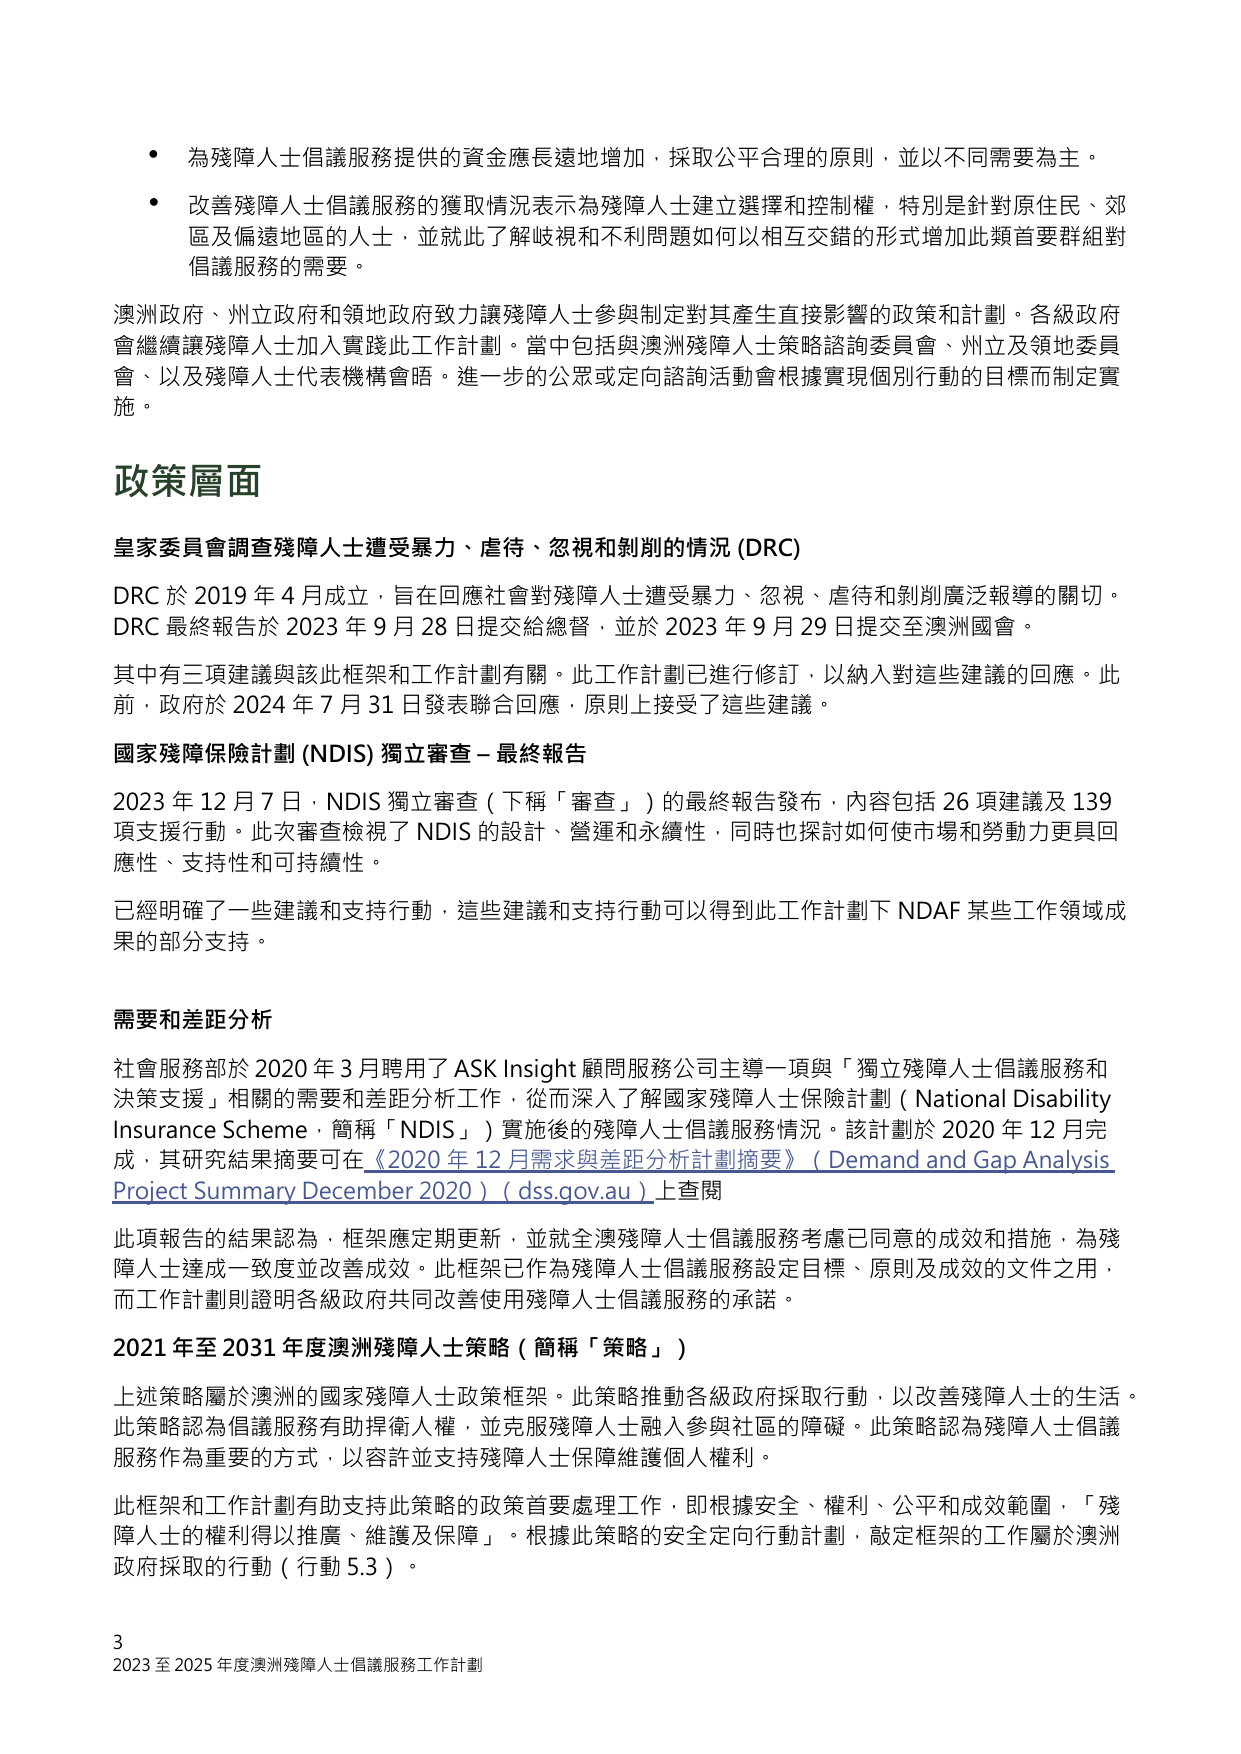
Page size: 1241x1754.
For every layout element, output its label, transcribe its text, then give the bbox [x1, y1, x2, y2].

text 此框架和工作計劃有助支持此策略的政策首要處理工作，即根據安全、權利、公平和成效範圍，「殘障人士的權利得以推廣、維護及保障」。根據此策略的安全定向行動計劃，敲定框架的工作屬於澳洲政府採取的行動（行動5.3）。 [112, 1489, 1128, 1581]
text 澳洲政府、州立政府和領地政府致力讓殘障人士參與制定對其產生直接影響的政策和計劃。各級政府會繼續讓殘障人士加入實踐此工作計劃。當中包括與澳洲殘障人士策略諮詢委員會、州立及領地委員會、以及殘障人士代表機構會晤。進一步的公眾或定向諮詢活動會根據實現個別行動的目標而制定實施。 [112, 299, 1128, 421]
subtitle 需要和差距分析 [112, 1004, 1128, 1035]
list 為殘障人士倡議服務提供的資金應長遠地增加，採取公平合理的原則，並以不同需要為主。 [149, 142, 1128, 172]
text DRC 於 2019 年 4 月成立，旨在回應社會對殘障人士遭受暴力、忽視、虐待和剝削廣泛報導的關切。DRC 最終報告於 2023 年 9 月 28 日提交給總督，並於 2023 年 9 月 29 日提交至澳洲國會。 [112, 580, 1128, 641]
list 改善殘障人士倡議服務的獲取情況表示為殘障人士建立選擇和控制權，特別是針對原住民、郊區及偏遠地區的人士，並就此了解岐視和不利問題如何以相互交錯的形式增加此類首要群組對倡議服務的需要。 [150, 190, 1128, 282]
subtitle 國家殘障保險計劃 (NDIS) 獨立審查 – 最終報告 [112, 737, 1128, 768]
text 其中有三項建議與該此框架和工作計劃有關。此工作計劃已進行修訂，以納入對這些建議的回應。此前，政府於 2024 年 7 月 31 日發表聯合回應，原則上接受了這些建議。 [112, 659, 1128, 720]
text 已經明確了一些建議和支持行動，這些建議和支持行動可以得到此工作計劃下 NDAF 某些工作領域成果的部分支持。 [112, 895, 1128, 956]
text 2023 年 12 月 7 日，NDIS 獨立審查（下稱「審查」）的最終報告發布，內容包括 26 項建議及 139 項支援行動。此次審查檢視了 NDIS 的設計、營運和永續性，同時也探討如何使市場和勞動力更具回應性、支持性和可持續性。 [112, 786, 1128, 877]
text 此項報告的結果認為，框架應定期更新，並就全澳殘障人士倡議服務考慮已同意的成效和措施，為殘障人士達成一致度並改善成效。此框架已作為殘障人士倡議服務設定目標、原則及成效的文件之用，而工作計劃則證明各級政府共同改善使用殘障人士倡議服務的承諾。 [112, 1223, 1128, 1314]
subtitle 2021年至2031年度澳洲殘障人士策略（簡稱「策略」） [112, 1332, 1128, 1362]
text 社會服務部於2020年3月聘用了ASK Insight顧問服務公司主導一項與「獨立殘障人士倡議服務和決策支援」相關的需要和差距分析工作，從而深入了解國家殘障人士保險計劃（National Disability Insurance Scheme，簡稱「NDIS」）實施後的殘障人士倡議服務情況。該計劃於 2020 年 12 月完成，其研究結果摘要可在《2020 年 12 月需求與差距分析計劃摘要》（Demand and Gap Analysis Project Summary December 2020）（dss.gov.au）上查閱 [112, 1052, 1128, 1205]
text 上述策略屬於澳洲的國家殘障人士政策框架。此策略推動各級政府採取行動，以改善殘障人士的生活。此策略認為倡議服務有助捍衛人權，並克服殘障人士融入參與社區的障礙。此策略認為殘障人士倡議服務作為重要的方式，以容許並支持殘障人士保障維護個人權利。 [112, 1380, 1128, 1472]
subtitle 政策層面 [112, 455, 1128, 504]
subtitle 皇家委員會調查殘障人士遭受暴力、虐待、忽視和剝削的情況 (DRC) [112, 532, 1128, 562]
